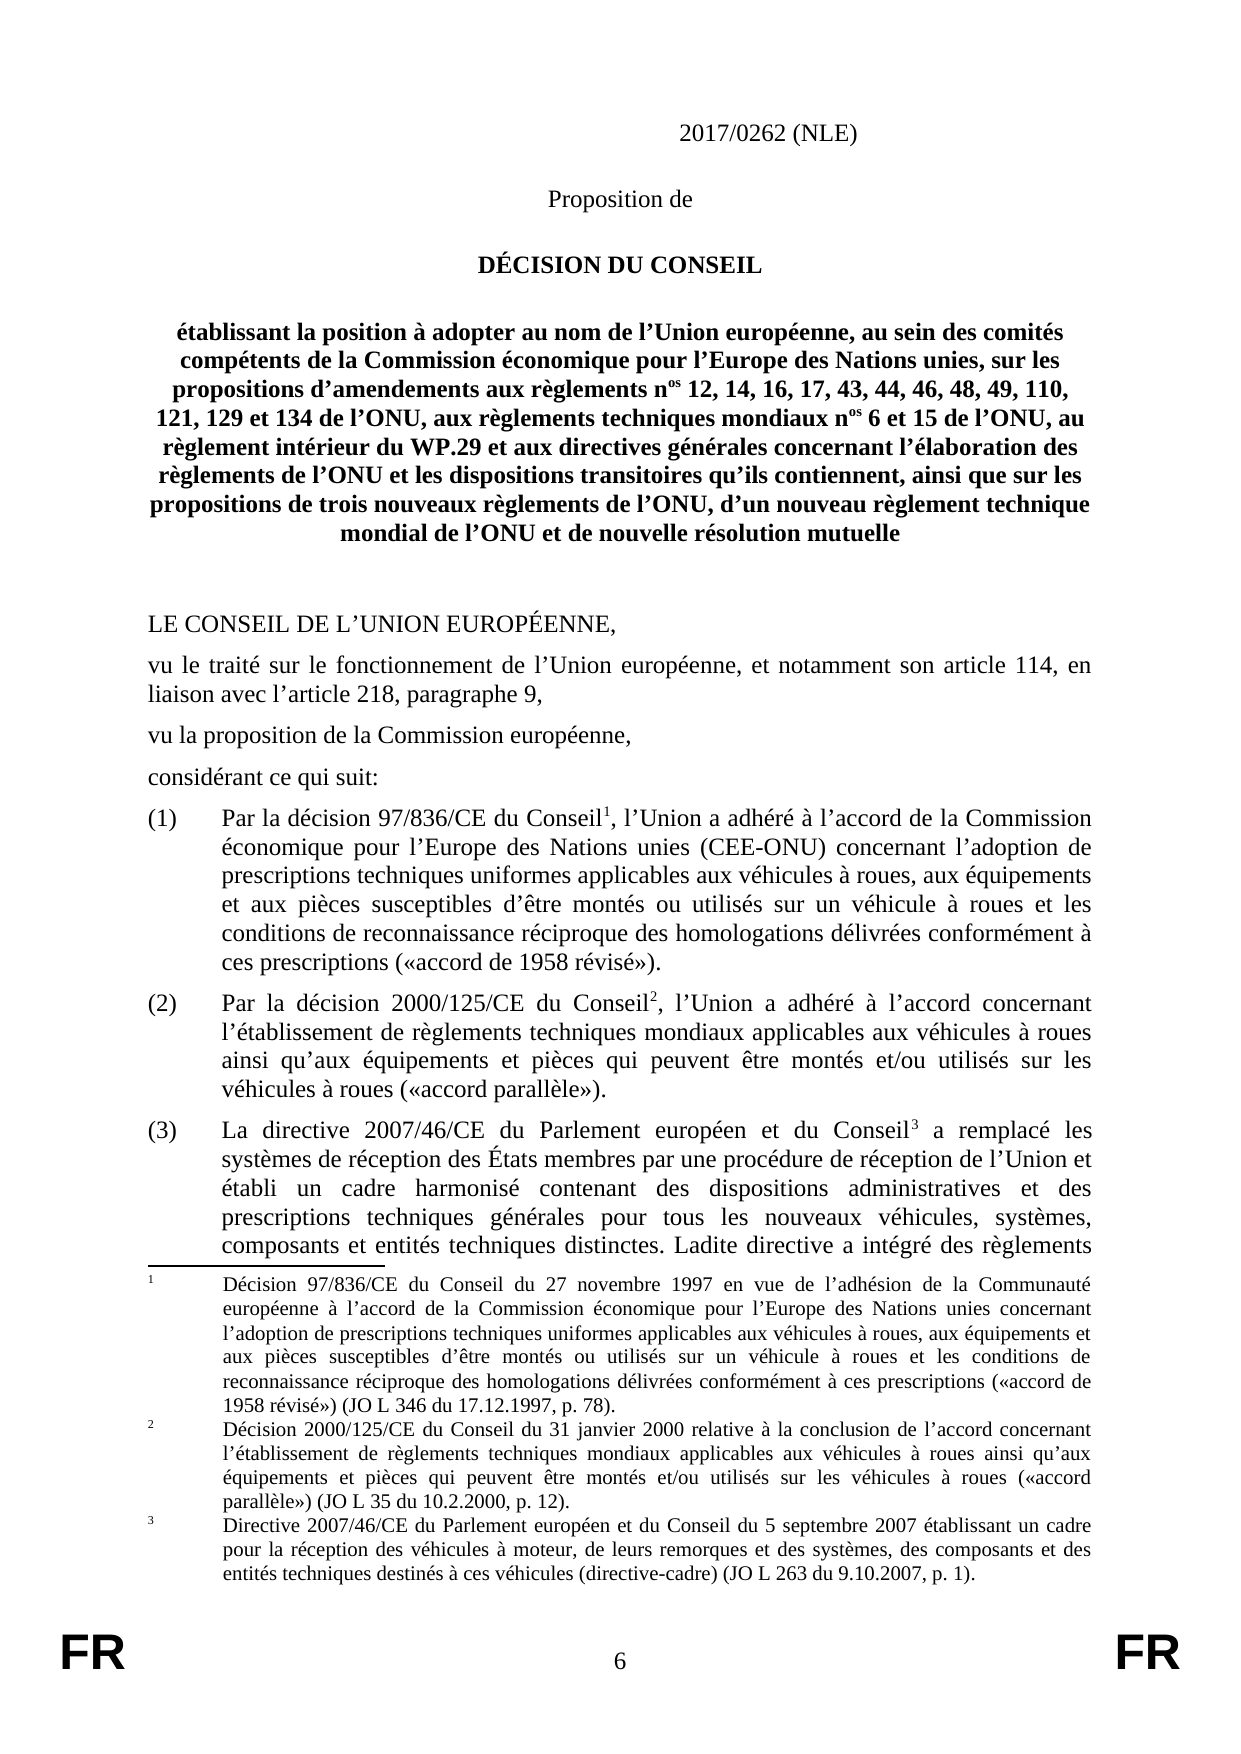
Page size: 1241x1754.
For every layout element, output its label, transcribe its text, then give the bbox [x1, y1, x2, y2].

text DÉCISION DU CONSEIL [148, 251, 1093, 279]
text établissant la position à adopter au nom de l’Union européenne, au sein des comités compétents de la Commission économique pour l’Europe des Nations unies, sur les propositions d’amendements aux règlements nos 12, 14, 16, 17, 43, 44, 46, 48, 49, 110, 121, 129 et 134 de l’ONU, aux règlements techniques mondiaux nos 6 et 15 de l’ONU, au règlement intérieur du WP.29 et aux directives générales concernant l’élaboration des règlements de l’ONU et les dispositions transitoires qu’ils contiennent, ainsi que sur les propositions de trois nouveaux règlements de l’ONU, d’un nouveau règlement technique mondial de l’ONU et de nouvelle résolution mutuelle [148, 317, 1093, 547]
text 2017/0262 (NLE) [679, 118, 1093, 147]
text considérant ce qui suit: [148, 762, 1093, 791]
text vu le traité sur le fonctionnement de l’Union européenne, et notamment son article 114, en liaison avec l’article 218, paragraphe 9, [148, 651, 1093, 708]
text LE CONSEIL DE L’UNION EUROPÉENNE, [148, 609, 1093, 638]
text vu la proposition de la Commission européenne, [148, 721, 1093, 749]
text Proposition de [148, 184, 1093, 213]
text (2) Par la décision 2000/125/CE du Conseil, l’Union a adhéré à l’accord concernant l’établissement de règlements techniques mondiaux applicables aux véhicules à roues ainsi qu’aux équipements et pièces qui peuvent être montés et/ou utilisés sur les véhicules à roues («accord parallèle»). [148, 988, 1093, 1103]
text (1) Par la décision 97/836/CE du Conseil, l’Union a adhéré à l’accord de la Commission économique pour l’Europe des Nations unies (CEE-ONU) concernant l’adoption de prescriptions techniques uniformes applicables aux véhicules à roues, aux équipements et aux pièces susceptibles d’être montés ou utilisés sur un véhicule à roues et les conditions de reconnaissance réciproque des homologations délivrées conformément à ces prescriptions («accord de 1958 révisé»). [148, 803, 1093, 976]
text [148, 1116, 1093, 1259]
